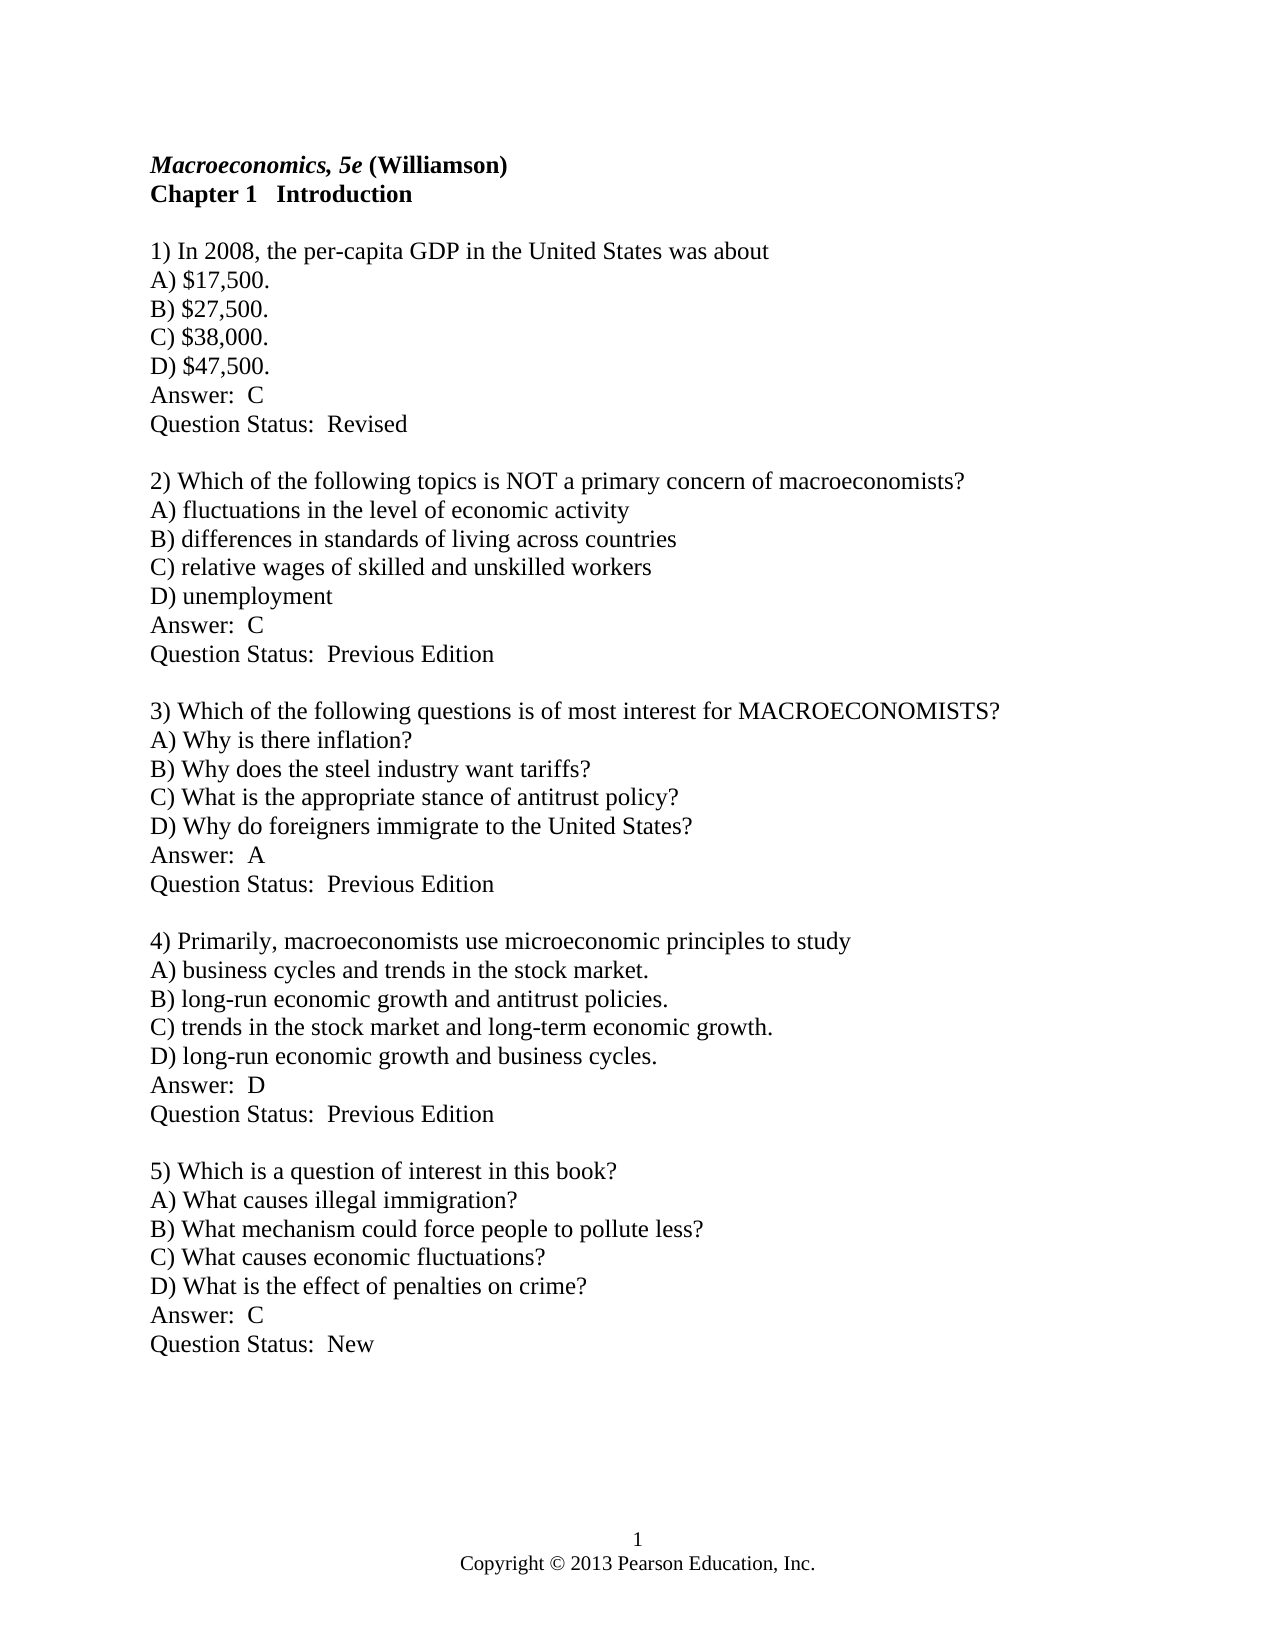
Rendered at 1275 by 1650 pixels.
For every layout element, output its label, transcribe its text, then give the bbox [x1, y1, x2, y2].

text Macroeconomics, 5e (Williamson) [150, 150, 1125, 179]
text 5) Which is a question of interest in this book? [150, 1156, 1125, 1185]
text C) What is the appropriate stance of antitrust policy? [150, 782, 1125, 811]
text Question Status: Previous Edition [150, 869, 1125, 897]
text D) What is the effect of penalties on crime? [150, 1271, 1125, 1300]
text A) fluctuations in the level of economic activity [150, 495, 1125, 524]
text D) long-run economic growth and business cycles. [150, 1041, 1125, 1070]
text C) $38,000. [150, 322, 1125, 351]
text D) Why do foreigners immigrate to the ? [150, 811, 1125, 840]
text B) Why does the steel industry want tariffs? [150, 754, 1125, 782]
text Question Status: Previous Edition [150, 1099, 1125, 1127]
text B) What mechanism could force people to pollute less? [150, 1214, 1125, 1242]
text 1) In 2008, the per-capita GDP in the was about [150, 236, 1125, 265]
text B) long-run economic growth and antitrust policies. [150, 984, 1125, 1012]
text C) What causes economic fluctuations? [150, 1242, 1125, 1271]
text 4) Primarily, macroeconomists use microeconomic principles to study [150, 926, 1125, 955]
text A) Why is there inflation? [150, 725, 1125, 754]
text Answer: C [150, 610, 1125, 639]
text 3) Which of the following questions is of most interest for MACROECONOMISTS? [150, 696, 1125, 725]
text B) $27,500. [150, 294, 1125, 322]
text 2) Which of the following topics is NOT a primary concern of macroeconomists? [150, 466, 1125, 495]
text Chapter 1 Introduction [150, 179, 1125, 207]
text D) unemployment [150, 581, 1125, 610]
text B) differences in standards of living across countries [150, 524, 1125, 552]
text Question Status: New [150, 1329, 1125, 1357]
text C) relative wages of skilled and unskilled workers [150, 552, 1125, 581]
text Answer: D [150, 1070, 1125, 1099]
text A) $17,500. [150, 265, 1125, 294]
text Answer: C [150, 1300, 1125, 1329]
text D) $47,500. [150, 351, 1125, 380]
text C) trends in the stock market and long-term economic growth. [150, 1012, 1125, 1041]
text Answer: C [150, 380, 1125, 409]
text A) What causes illegal immigration? [150, 1185, 1125, 1214]
text Answer: A [150, 840, 1125, 869]
text A) business cycles and trends in the stock market. [150, 955, 1125, 984]
text Question Status: Revised [150, 409, 1125, 437]
text Question Status: Previous Edition [150, 639, 1125, 667]
